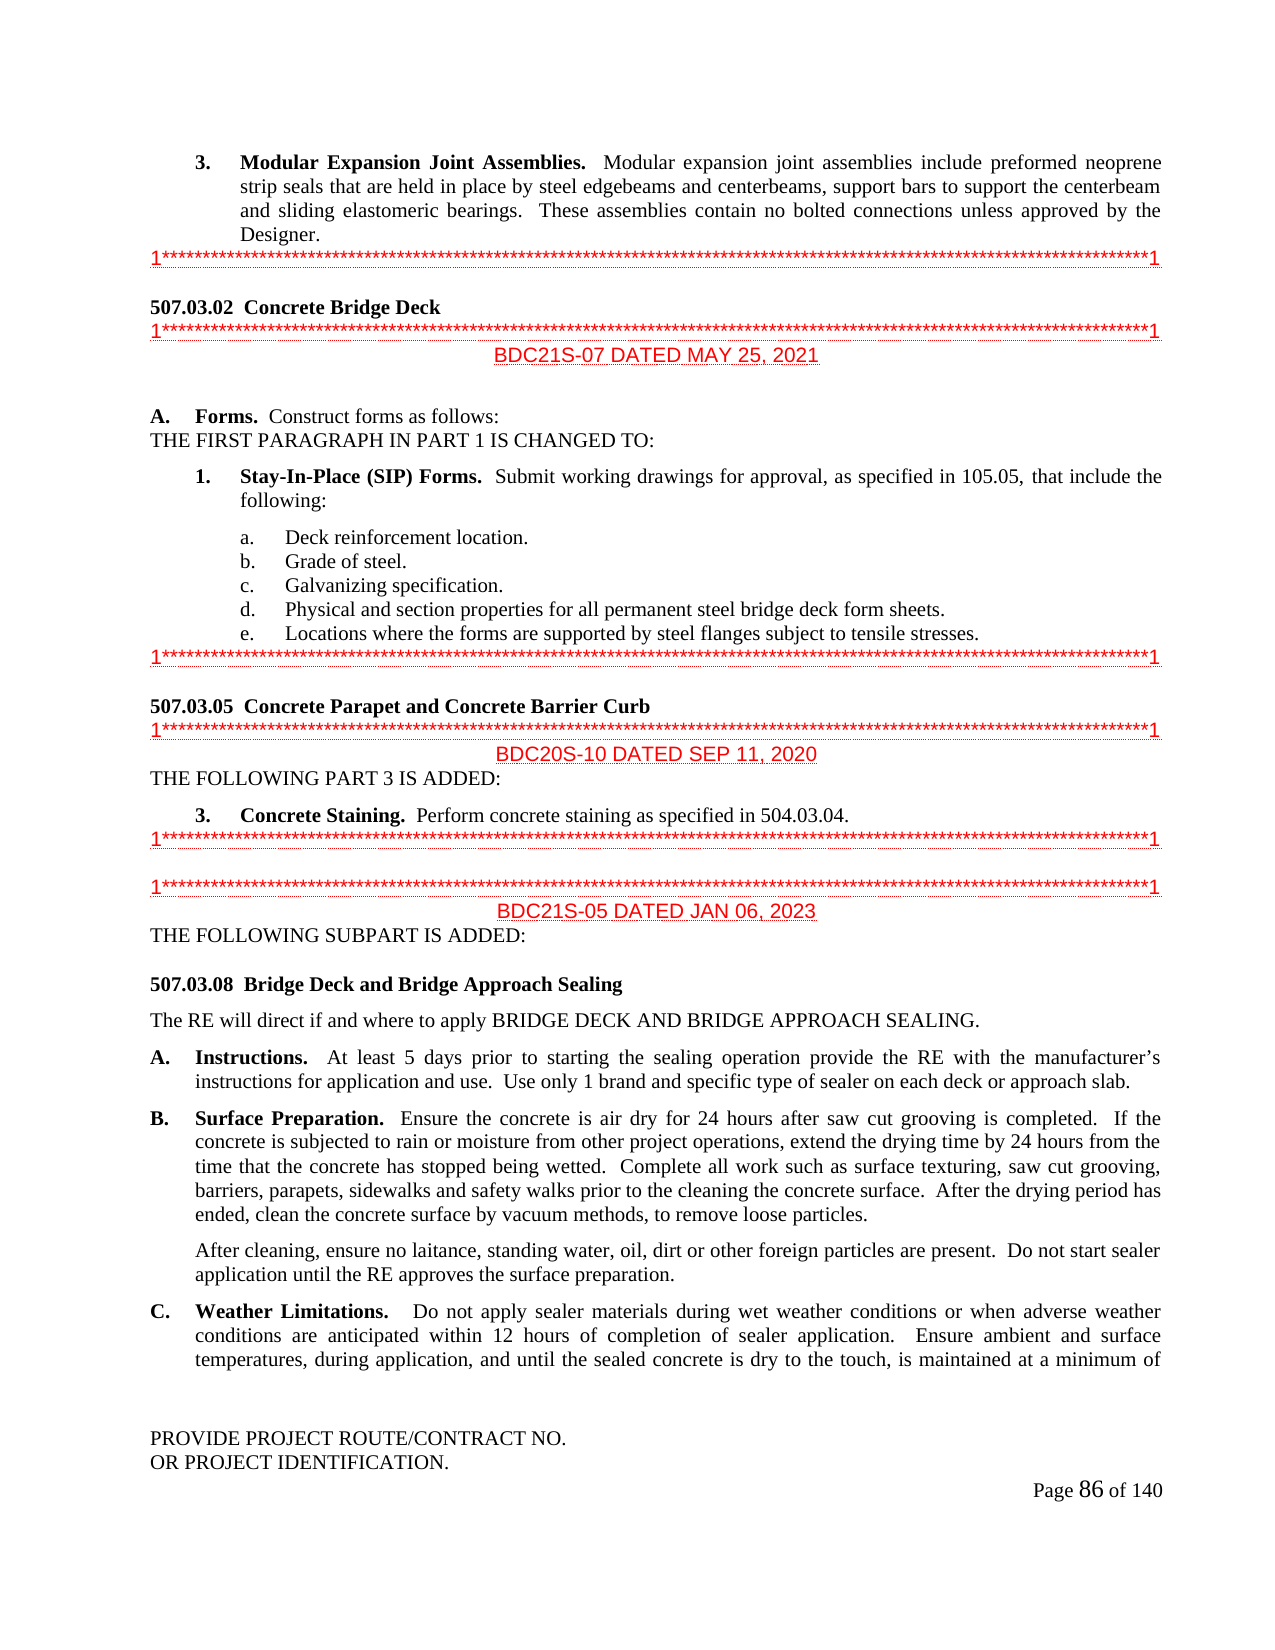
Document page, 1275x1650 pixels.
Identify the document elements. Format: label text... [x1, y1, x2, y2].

text 1**************************************************************************************************************************1 [150, 645, 1162, 669]
text 507.03.05 Concrete Parapet and Concrete Barrier Curb [150, 694, 1162, 718]
text B. Surface Preparation. Ensure the concrete is air dry for 24 hours after saw cut grooving is completed. If the concrete is subjected to rain or moisture from other project operations, extend the drying time by 24 hours from the time that the concrete has stopped being wetted. Complete all work such as surface texturing, saw cut grooving, barriers, parapets, sidewalks and safety walks prior to the cleaning the concrete surface. After the drying period has ended, clean the concrete surface by vacuum methods, to remove loose particles. [150, 1105, 1162, 1226]
text A. Forms. Construct forms as follows: [150, 404, 1162, 428]
text 1. Stay-In-Place (SIP) Forms. Submit working drawings for approval, as specified in 105.05, that include the following: [195, 464, 1162, 512]
list b. Grade of steel. [240, 549, 1162, 573]
text After cleaning, ensure no laitance, standing water, oil, dirt or other foreign particles are present. Do not start sealer application until the RE approves the surface preparation. [195, 1238, 1162, 1286]
text 507.03.02 Concrete Bridge Deck [150, 295, 1162, 319]
text The RE will direct if and where to apply BRIDGE DECK AND BRIDGE APPROACH SEALING. [150, 1008, 1162, 1032]
text 507.03.08 Bridge Deck and Bridge Approach Sealing [150, 972, 1162, 996]
text THE FOLLOWING part 3 is added: [150, 766, 1162, 790]
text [150, 1299, 1162, 1371]
text the first paragraph in Part 1 IS CHANGED TO: [150, 428, 1162, 452]
list a. Deck reinforcement location. [240, 525, 1162, 549]
text 3. Concrete Staining. Perform concrete staining as specified in 504.03.04. [195, 803, 1162, 827]
list e. Locations where the forms are supported by steel flanges subject to tensile stresses. [240, 621, 1162, 645]
text 1**************************************************************************************************************************1 [150, 319, 1162, 343]
list d. Physical and section properties for all permanent steel bridge deck form sheets. [240, 597, 1162, 621]
text 1**************************************************************************************************************************1 [150, 718, 1162, 742]
text 1**************************************************************************************************************************1 [150, 246, 1162, 270]
text 1**************************************************************************************************************************1 [150, 827, 1162, 851]
text A. Instructions. At least 5 days prior to starting the sealing operation provide the RE with the manufacturer’s instructions for application and use. Use only 1 brand and specific type of sealer on each deck or approach slab. [150, 1045, 1162, 1093]
text BDC21S-07 dated May 25, 2021 [150, 343, 1162, 367]
text 1**************************************************************************************************************************1 [150, 875, 1162, 899]
list c. Galvanizing specification. [240, 573, 1162, 597]
text THE FOLLOWING SUBpart IS ADDED: [150, 923, 1162, 947]
text 3. Modular Expansion Joint Assemblies. Modular expansion joint assemblies include preformed neoprene strip seals that are held in place by steel edgebeams and centerbeams, support bars to support the centerbeam and sliding elastomeric bearings. These assemblies contain no bolted connections unless approved by the Designer. [195, 150, 1162, 246]
text BDC21S-05 dated Jan 06, 2023 [150, 899, 1162, 923]
text BDC20S-10 dated Sep 11, 2020 [150, 742, 1162, 766]
